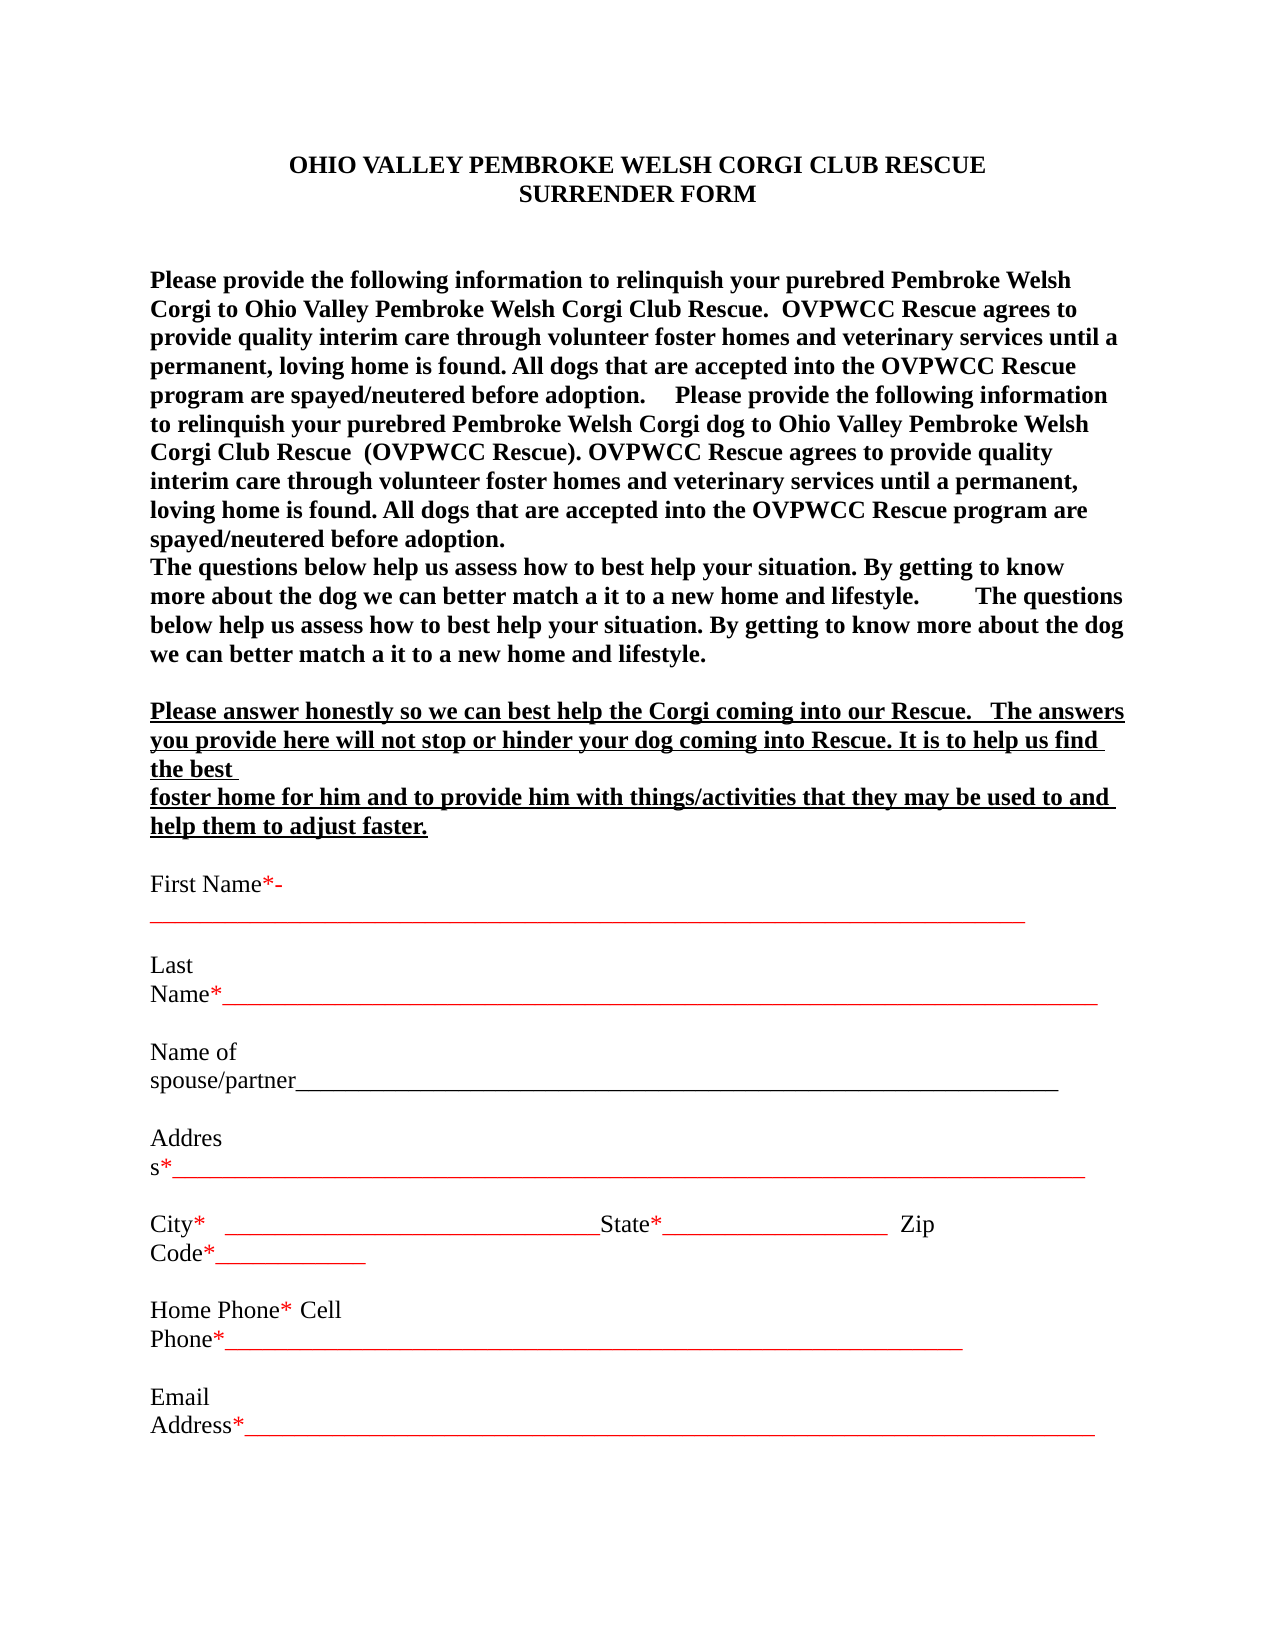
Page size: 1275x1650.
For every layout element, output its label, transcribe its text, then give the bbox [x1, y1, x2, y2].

text SURRENDER FORM [150, 179, 1125, 207]
text Last Name*______________________________________________________________________ [150, 950, 1125, 1008]
text First Name*______________________________________________________________________ [150, 869, 1125, 926]
text Home Phone* Cell Phone*___________________________________________________________ [150, 1295, 1125, 1353]
text foster home for him and to provide him with things/activities that they may be used to and help them to adjust faster. [150, 782, 1125, 840]
text City* ______________________________State*__________________ Zip Code*____________ [150, 1209, 1125, 1267]
text Email Address*____________________________________________________________________ [150, 1382, 1125, 1439]
text Please answer honestly so we can best help the Corgi coming into our Rescue. The answers you provide here will not stop or hinder your dog coming into Rescue. It is to help us find the best [150, 696, 1125, 721]
text The questions below help us assess how to best help your situation. By getting to know more about the dog we can better match a it to a new home and lifestyle. The questions below help us assess how to best help your situation. By getting to know more about the dog we can better match a it to a new home and lifestyle. [150, 552, 1125, 667]
text Please provide the following information to relinquish your purebred Pembroke Welsh Corgi to Ohio Valley Pembroke Welsh Corgi Club Rescue. OVPWCC Rescue agrees to provide quality interim care through volunteer foster homes and veterinary services until a permanent, loving home is found. All dogs that are accepted into the OVPWCC Rescue program are spayed/neutered before adoption. Please provide the following information to relinquish your purebred Pembroke Welsh Corgi dog to Ohio Valley Pembroke Welsh Corgi Club Rescue (OVPWCC Rescue). OVPWCC Rescue agrees to provide quality interim care through volunteer foster homes and veterinary services until a permanent, loving home is found. All dogs that are accepted into the OVPWCC Rescue program are spayed/neutered before adoption. [150, 265, 1125, 552]
text Name of spouse/partner_____________________________________________________________ [150, 1037, 1125, 1094]
text OHIO VALLEY PEMBROKE WELSH CORGI CLUB RESCUE [150, 150, 1125, 179]
text Address*_________________________________________________________________________ [150, 1123, 1125, 1180]
text Please answer honestly so we can best help the Corgi coming into our Rescue. The answers you provide here will not stop or hinder your dog coming into Rescue. It is to help us find the best [150, 723, 1125, 782]
